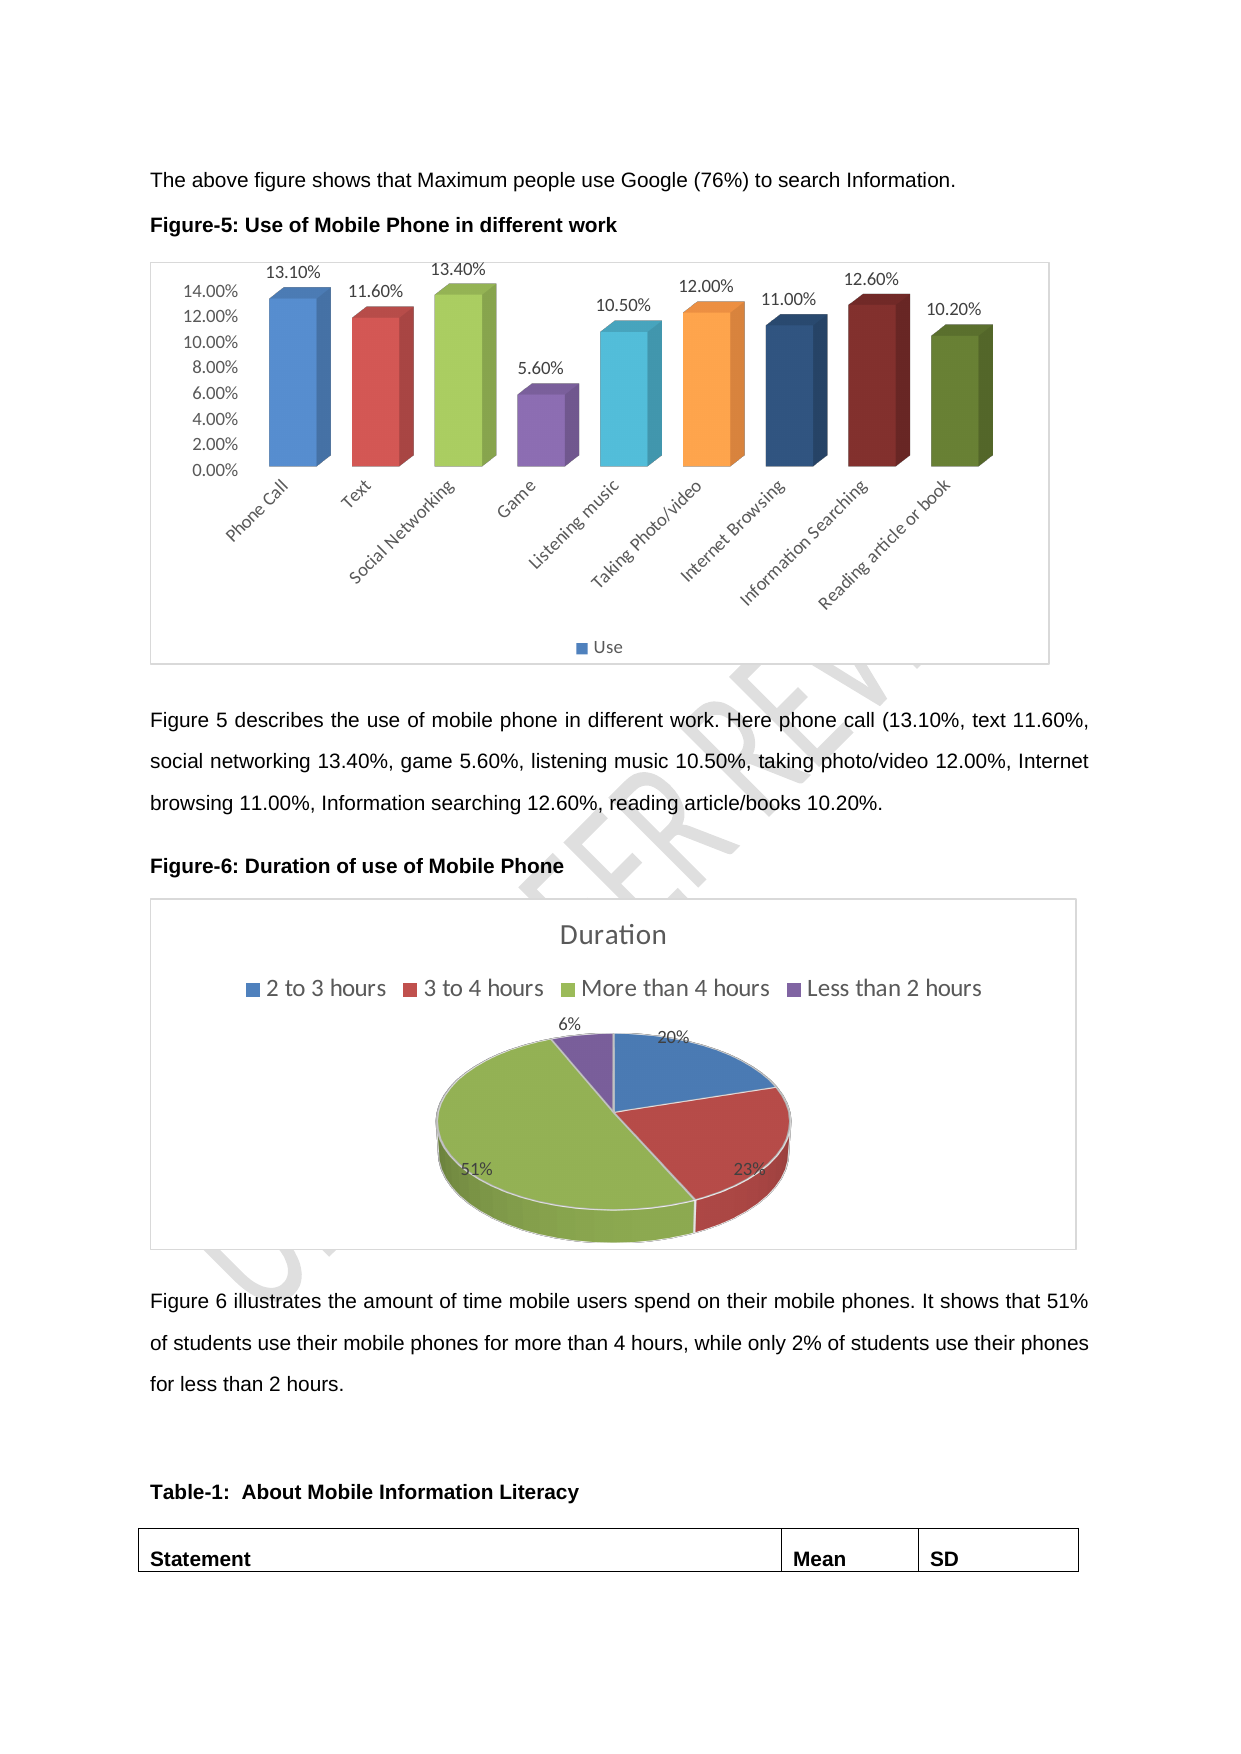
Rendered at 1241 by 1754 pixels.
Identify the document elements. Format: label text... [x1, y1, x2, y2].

text Figure 5 describes the use of mobile phone in different work. Here phone call (13.10%, text 11.60%, social networking 13.40%, game 5.60%, listening music 10.50%, taking photo/video 12.00%, Internet browsing 11.00%, Information searching 12.60%, reading article/books 10.20%. [150, 690, 1090, 815]
text Figure-5: Use of Mobile Phone in different work [150, 212, 1090, 236]
table_header SD [919, 1529, 1078, 1571]
text Figure 6 illustrates the amount of time mobile users spend on their mobile phones. It shows that 51% of students use their mobile phones for more than 4 hours, while only 2% of students use their phones for less than 2 hours. [150, 1271, 1090, 1396]
table_header Mean [782, 1529, 918, 1571]
table_header Statement [139, 1529, 781, 1571]
text The above figure shows that Maximum people use Google (76%) to search Information. [150, 150, 1090, 192]
text Table-1: About Mobile Information Literacy [150, 1479, 1090, 1503]
text Figure-6: Duration of use of Mobile Phone [150, 836, 1090, 877]
